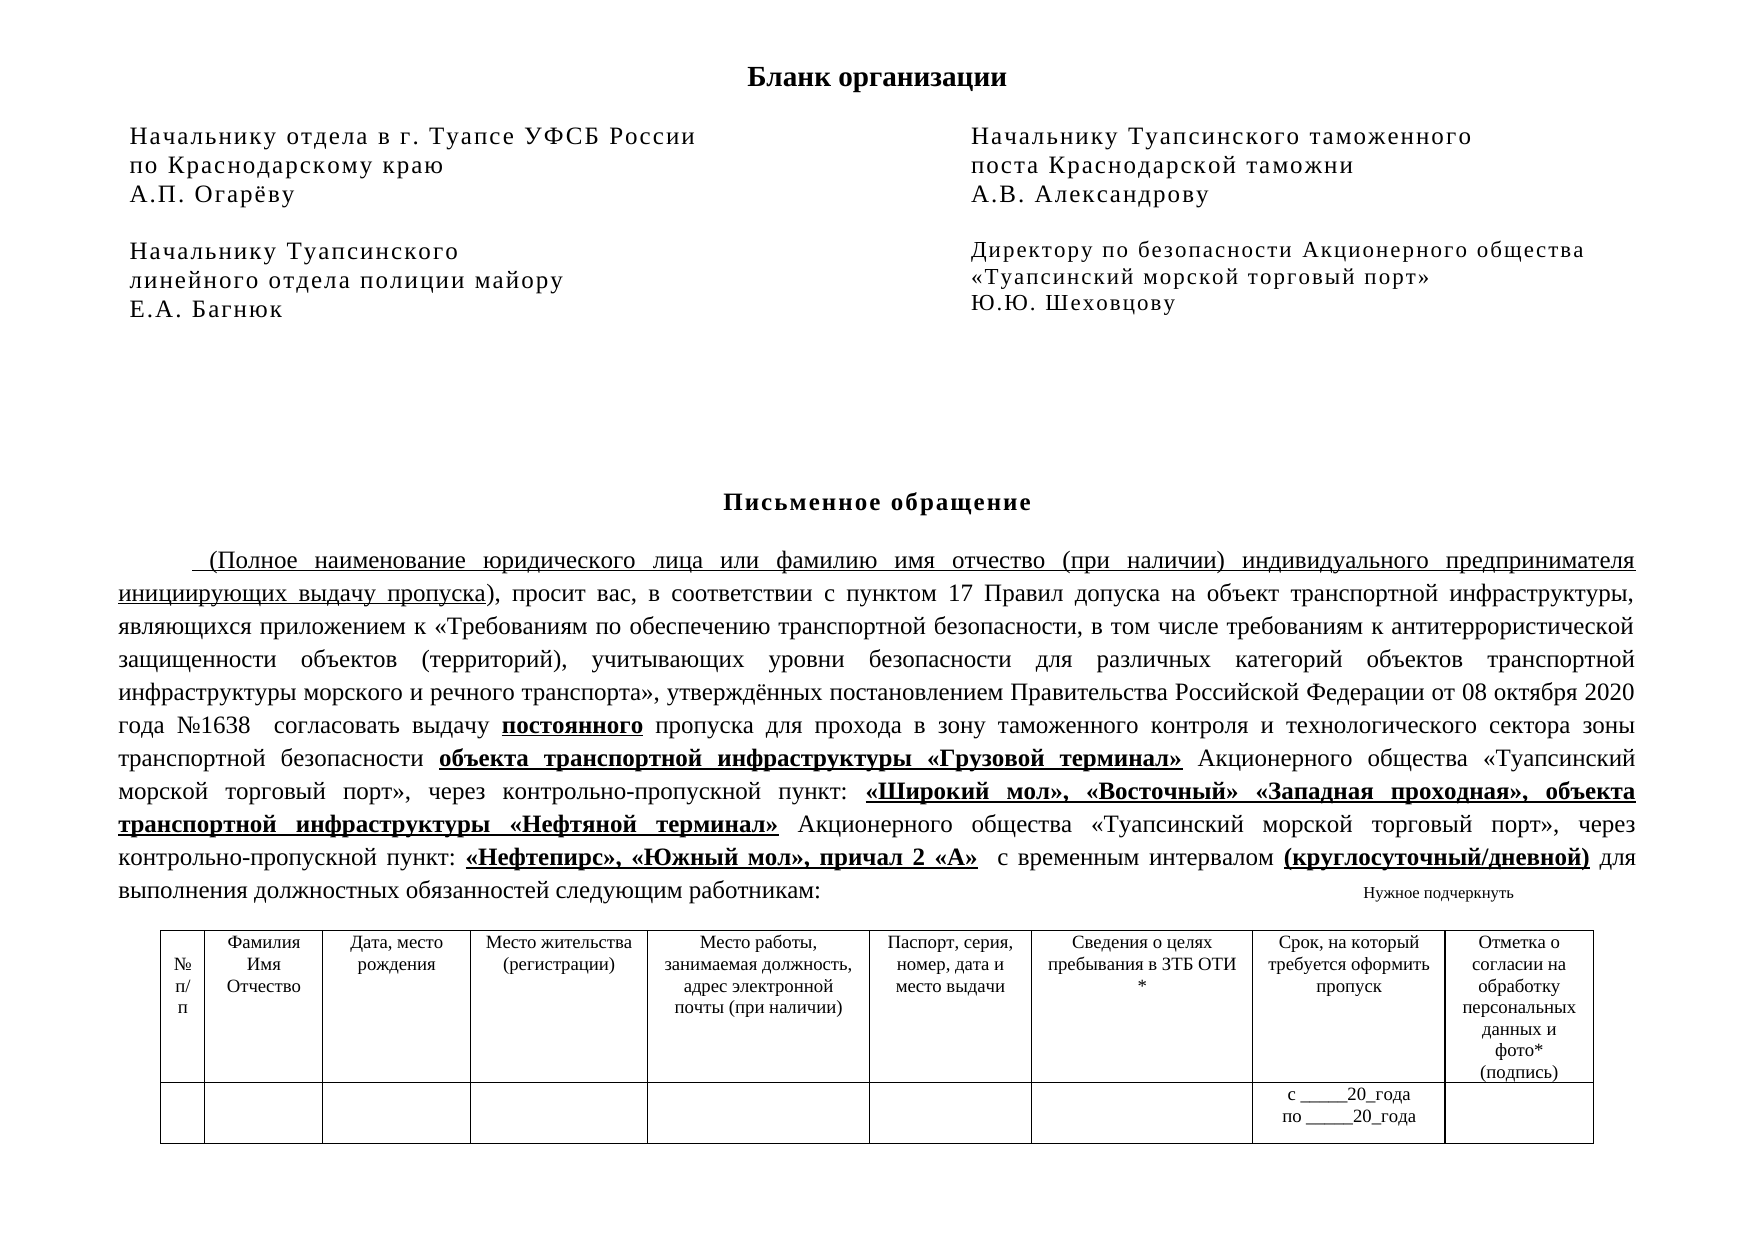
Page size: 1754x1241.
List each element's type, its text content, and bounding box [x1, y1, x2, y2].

table_header Место жительства (регистрации) [471, 931, 647, 1082]
text (Полное наименование юридического лица или фамилию имя отчество (при наличии) индивидуального предпринимателя инициирующих выдачу пропуска), просит вас, в соответствии с пунктом 17 Правил допуска на объект транспортной инфраструктуры, являющихся приложением к «Требованиям по обеспечению транспортной безопасности, в том числе требованиям к антитеррористической защищенности объектов (территорий), учитывающих уровни безопасности для различных категорий объектов транспортной инфраструктуры морского и речного транспорта», утверждённых постановлением Правительства Российской Федерации от 08 октября 2020 года №1638 согласовать выдачу постоянного пропуска для прохода в зону таможенного контроля и технологического сектора зоны транспортной безопасности объекта транспортной инфраструктуры «Грузовой терминал» Акционерного общества «Туапсинский морской торговый порт», через контрольно-пропускной пункт: «Широкий мол», «Восточный» «Западная проходная», объекта транспортной инфраструктуры «Нефтяной терминал» Акционерного общества «Туапсинский морской торговый порт», через контрольно-пропускной пункт: «Нефтепирс», «Южный мол», причал 2 «А» с временным интервалом (круглосуточный/дневной) для выполнения должностных обязанностей следующим работникам: Нужное подчеркнуть [118, 545, 1636, 904]
table_cell [471, 1083, 647, 1143]
table_header Начальнику отдела в г. Туапсе УФСБ России по Краснодарскому краю А.П. Огарёву Начальнику Туапсинского линейного отдела полиции майору Е.А. Багнюк [118, 93, 959, 458]
table_cell [205, 1083, 322, 1143]
table_cell c _____20_года по _____20_года [1253, 1083, 1444, 1143]
table_header Дата, место рождения [323, 931, 470, 1082]
table_cell [1446, 1083, 1593, 1143]
table_header Отметка о согласии на обработку персональных данных и фото* (подпись) [1446, 931, 1593, 1082]
table_header Место работы, занимаемая должность, адрес электронной почты (при наличии) [648, 931, 869, 1082]
table_cell [1032, 1083, 1252, 1143]
table_cell [161, 1083, 204, 1143]
table_header Сведения о целях пребывания в ЗТБ ОТИ * [1032, 931, 1252, 1082]
table_header № п/п [161, 931, 204, 1082]
table_cell [870, 1083, 1031, 1143]
table_cell [648, 1083, 869, 1143]
text Бланк организации [118, 59, 1636, 93]
text Письменное обращение [118, 487, 1636, 516]
table_header Фамилия Имя Отчество [205, 931, 322, 1082]
table_header Паспорт, серия, номер, дата и место выдачи [870, 931, 1031, 1082]
table_cell [323, 1083, 470, 1143]
table_header Начальнику Туапсинского таможенного поста Краснодарской таможни А.В. Александрову Директору по безопасности Акционерного общества «Туапсинский морской торговый порт» Ю.Ю. Шеховцову [960, 93, 1752, 458]
table_header Срок, на который требуется оформить пропуск [1253, 931, 1444, 1082]
